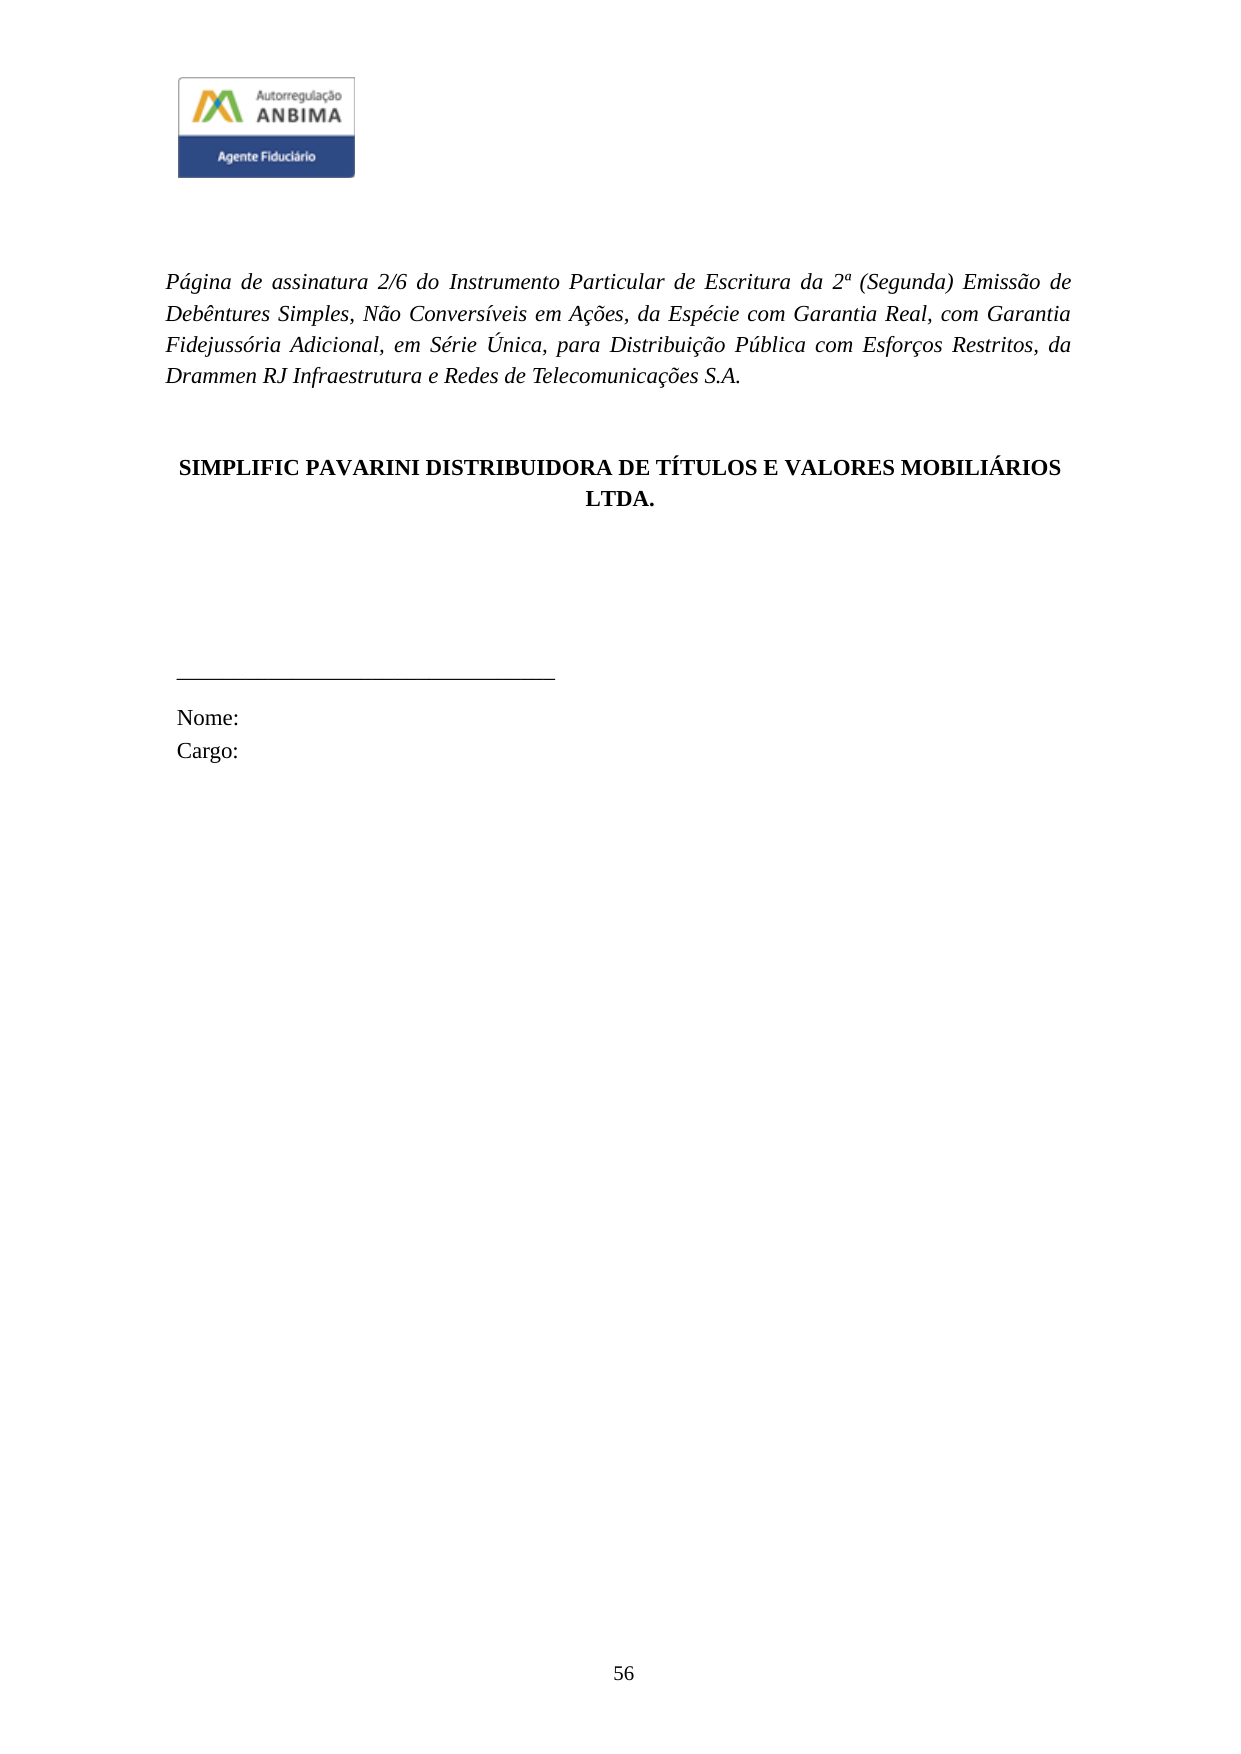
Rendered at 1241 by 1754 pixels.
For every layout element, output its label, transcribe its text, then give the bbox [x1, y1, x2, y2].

table_header _________________________________ [165, 650, 619, 698]
text Página de assinatura 2/6 do Instrumento Particular de Escritura da 2ª (Segunda) Emissão de Debêntures Simples, Não Conversíveis em Ações, da Espécie com Garantia Real, com Garantia Fidejussória Adicional, em Série Única, para Distribuição Pública com Esforços Restritos, da Drammen RJ Infraestrutura e Redes de Telecomunicações S.A. [165, 265, 1075, 390]
table_cell Nome: [165, 698, 619, 731]
table_cell Cargo: [165, 731, 619, 765]
text SIMPLIFIC PAVARINI DISTRIBUIDORA DE TÍTULOS E VALORES MOBILIÁRIOS LTDA. [165, 450, 1075, 513]
